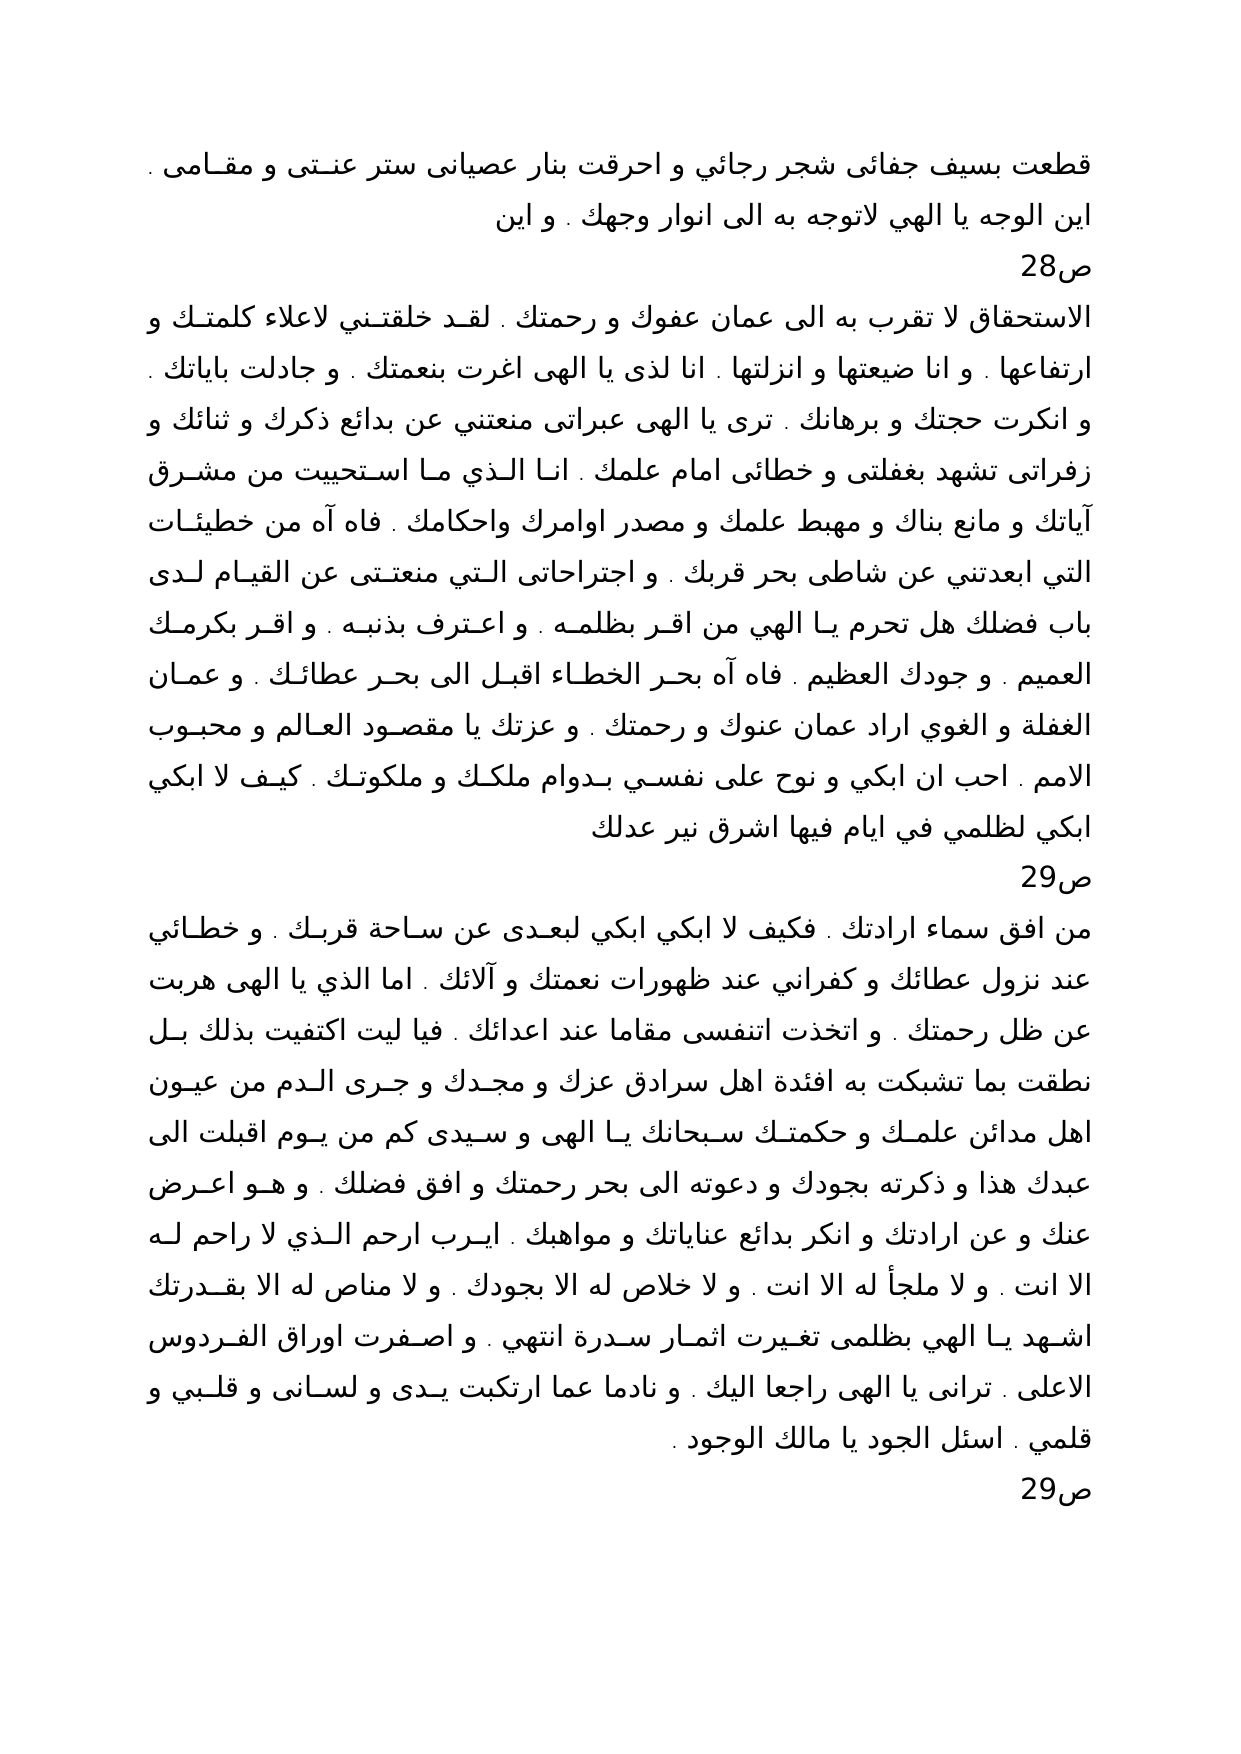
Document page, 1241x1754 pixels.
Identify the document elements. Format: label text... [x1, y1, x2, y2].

text من افق سماء ارادتك . فكيف لا ابكي ابكي لبعدی عن ساحة قربك . و خطائي عند نزول عطائك و كفراني عند ظهورات نعمتك و آلائك . اما الذي یا الهی هربت عن ظل رحمتك . و اتخذت اتنفسی مقاما عند اعدائك . فیا ليت اكتفیت بذلك بل نطقت بما تشبكت به افئدة اهل سرادق عزك و مجدك و جرى الدم من عيون اهل مدائن علمك و حكمتك سبحانك يا الهی و سیدی كم من يوم اقبلت الى عبدك هذا و ذكرته بجودك و دعوته الى بحر رحمتك و افق فضلك . و هو اعرض عنك و عن ارادتك و انکر بدائع عناياتك و مواهبك . ایرب ارحم الذي لا راحم له الا انت . و لا ملجأ له الا انت . و لا خلاص له الا بجودك . و لا مناص له الا بقدرتك اشهد يا الهي بظلمی تغیرت اثمار سدرة انتهي . و اصفرت اوراق الفردوس الاعلى . ترانی یا الهی راجعا اليك . و نادما عما ارتكبت یدی و لسانی و قلبي و قلمي . اسئل الجود یا مالك الوجود . [148, 912, 1092, 1455]
text الاستحقاق لا تقرب به الى عمان عفوك و رحمتك . لقد خلقتني لاعلاء كلمتك و ارتفاعها . و انا ضيعتها و انزلتها . انا لذی یا الهی اغرت بنعمتك . و جادلت باياتك . و انكرت حجتك و برهانك . تری یا الهی عبراتی منعتني عن بدائع ذكرك و ثنائك و زفراتی تشهد بغفلتی و خطائی امام علمك . انا الذي ما استحييت من مشرق آیاتك و مانع بناك و مهبط علمك و مصدر اوامرك واحكامك . فاه آه من خطيئات التي ابعدتني عن شاطى بحر قربك . و اجتراحاتی التي منعتتی عن القيام لدى باب فضلك هل تحرم یا الهي من اقر بظلمه . و اعترف بذنبه . و اقر بكرمك العميم . و جودك العظيم . فاه آه بحر الخطاء اقبل الى بحر عطائك . و عمان الغفلة و الغوي اراد عمان عنوك و رحمتك . و عزتك يا مقصود العالم و محبوب الامم . احب ان ابكي و نوح على نفسي بدوام ملكك و ملكوتك . كیف لا ابكي ابکي لظلمي في ايام فيها اشرق نير عدلك [148, 301, 1092, 844]
text ص29 [148, 861, 1092, 895]
text ص29 [148, 1472, 1092, 1506]
text ص28 [148, 249, 1092, 283]
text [148, 148, 1092, 233]
